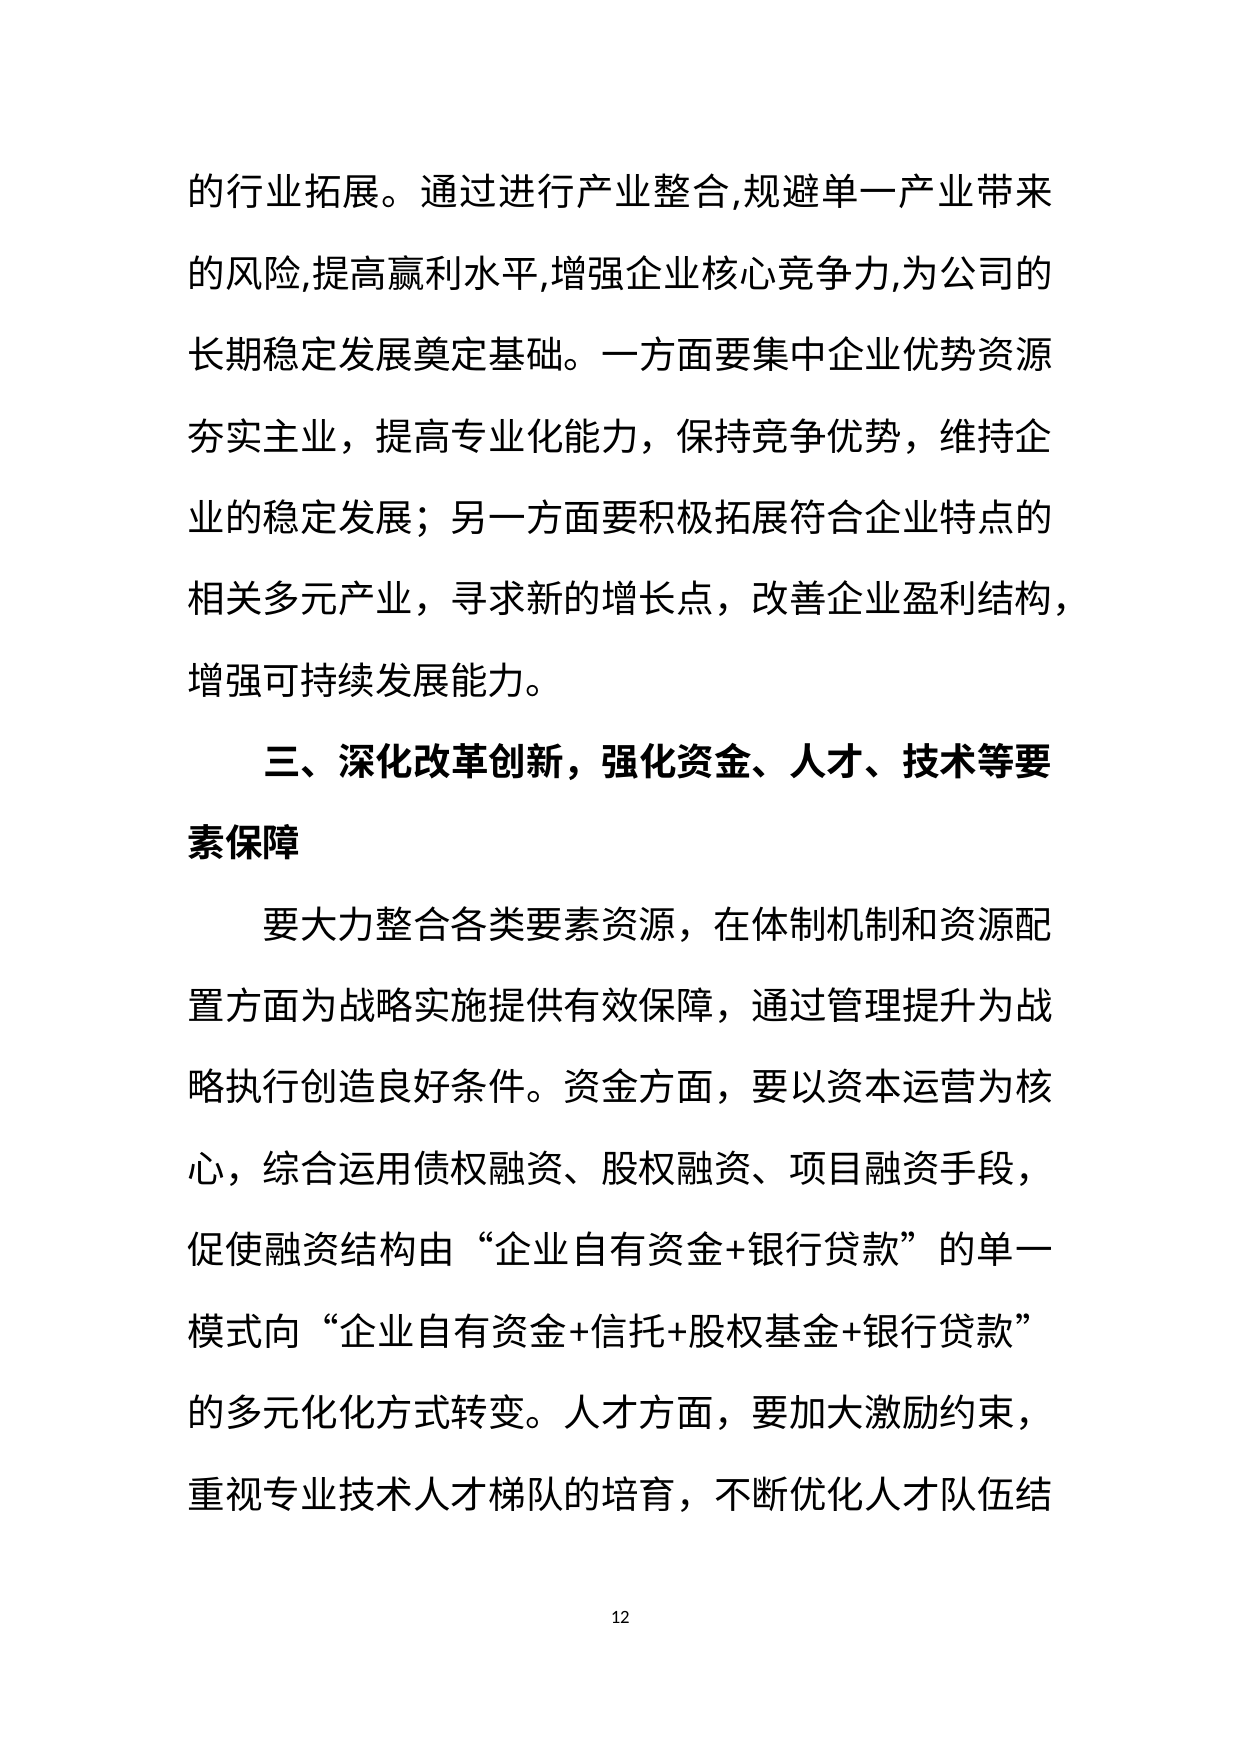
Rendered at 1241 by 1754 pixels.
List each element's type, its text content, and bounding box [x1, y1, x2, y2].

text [187, 162, 1053, 705]
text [187, 894, 1053, 1519]
text 三、深化改革创新，强化资金、人才、技术等要素保障 [187, 732, 1053, 867]
